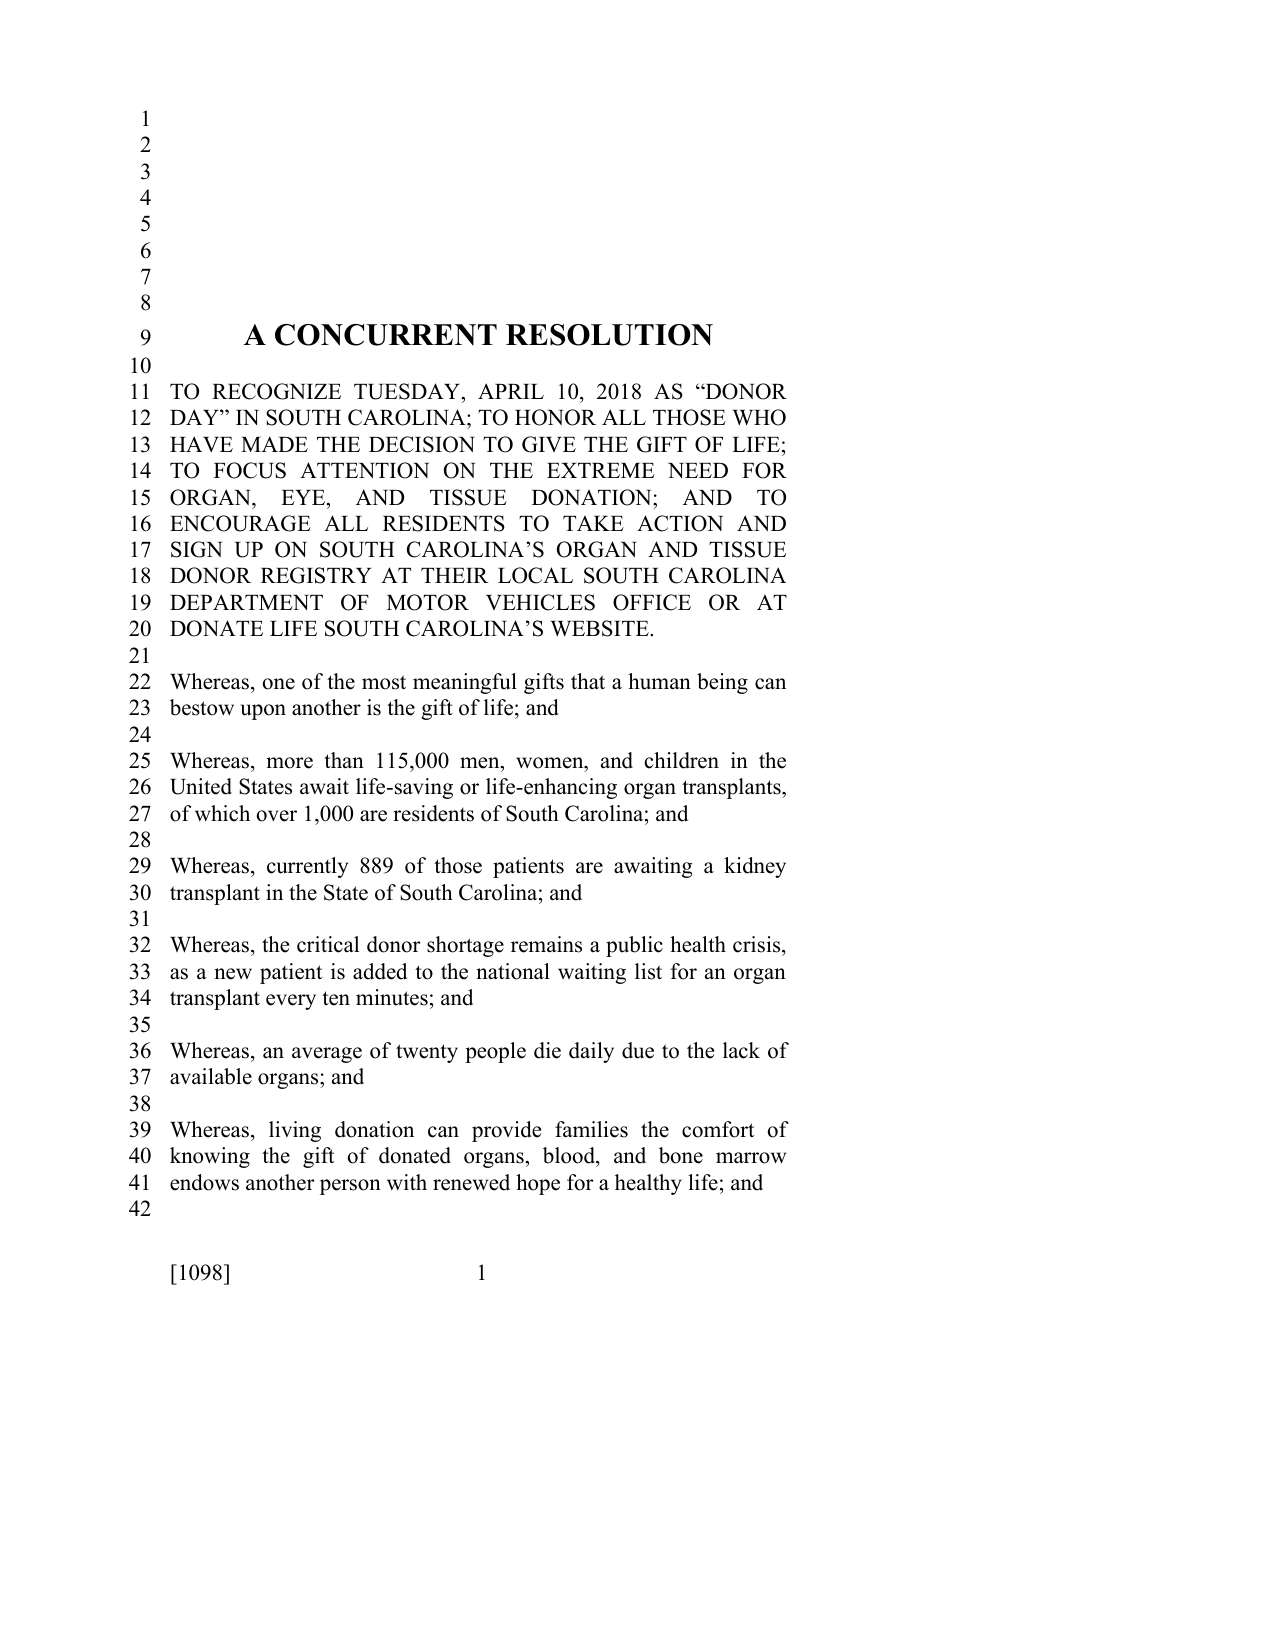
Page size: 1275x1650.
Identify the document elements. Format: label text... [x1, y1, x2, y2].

text Whereas, more than 115,000 men, women, and children in the United States await life-saving or life-enhancing organ transplants, of which over 1,000 are residents of South Carolina; and [169, 747, 787, 826]
text Whereas, one of the most meaningful gifts that a human being can bestow upon another is the gift of life; and [169, 668, 787, 721]
text Whereas, living donation can provide families the comfort of knowing the gift of donated organs, blood, and bone marrow endows another person with renewed hope for a healthy life; and [169, 1116, 787, 1195]
text Whereas, an average of twenty people die daily due to the lack of available organs; and [169, 1037, 787, 1090]
text TO RECOGNIZE TUESDAY, APRIL 10, 2018 AS “DONOR DAY” IN SOUTH CAROLINA; TO HONOR ALL THOSE WHO HAVE MADE THE DECISION TO GIVE THE GIFT OF LIFE; TO FOCUS ATTENTION ON THE EXTREME NEED FOR ORGAN, EYE, AND TISSUE DONATION; AND TO ENCOURAGE ALL RESIDENTS TO TAKE ACTION AND SIGN UP ON SOUTH CAROLINA’S ORGAN AND TISSUE DONOR REGISTRY AT THEIR LOCAL SOUTH CAROLINA DEPARTMENT OF MOTOR VEHICLES OFFICE OR AT DONATE LIFE SOUTH CAROLINA’S WEBSITE. [169, 378, 787, 642]
text Whereas, currently 889 of those patients are awaiting a kidney transplant in the State of South Carolina; and [169, 852, 787, 905]
text A CONCURRENT RESOLUTION [169, 316, 787, 352]
text Whereas, the critical donor shortage remains a public health crisis, as a new patient is added to the national waiting list for an organ transplant every ten minutes; and [169, 932, 787, 1011]
